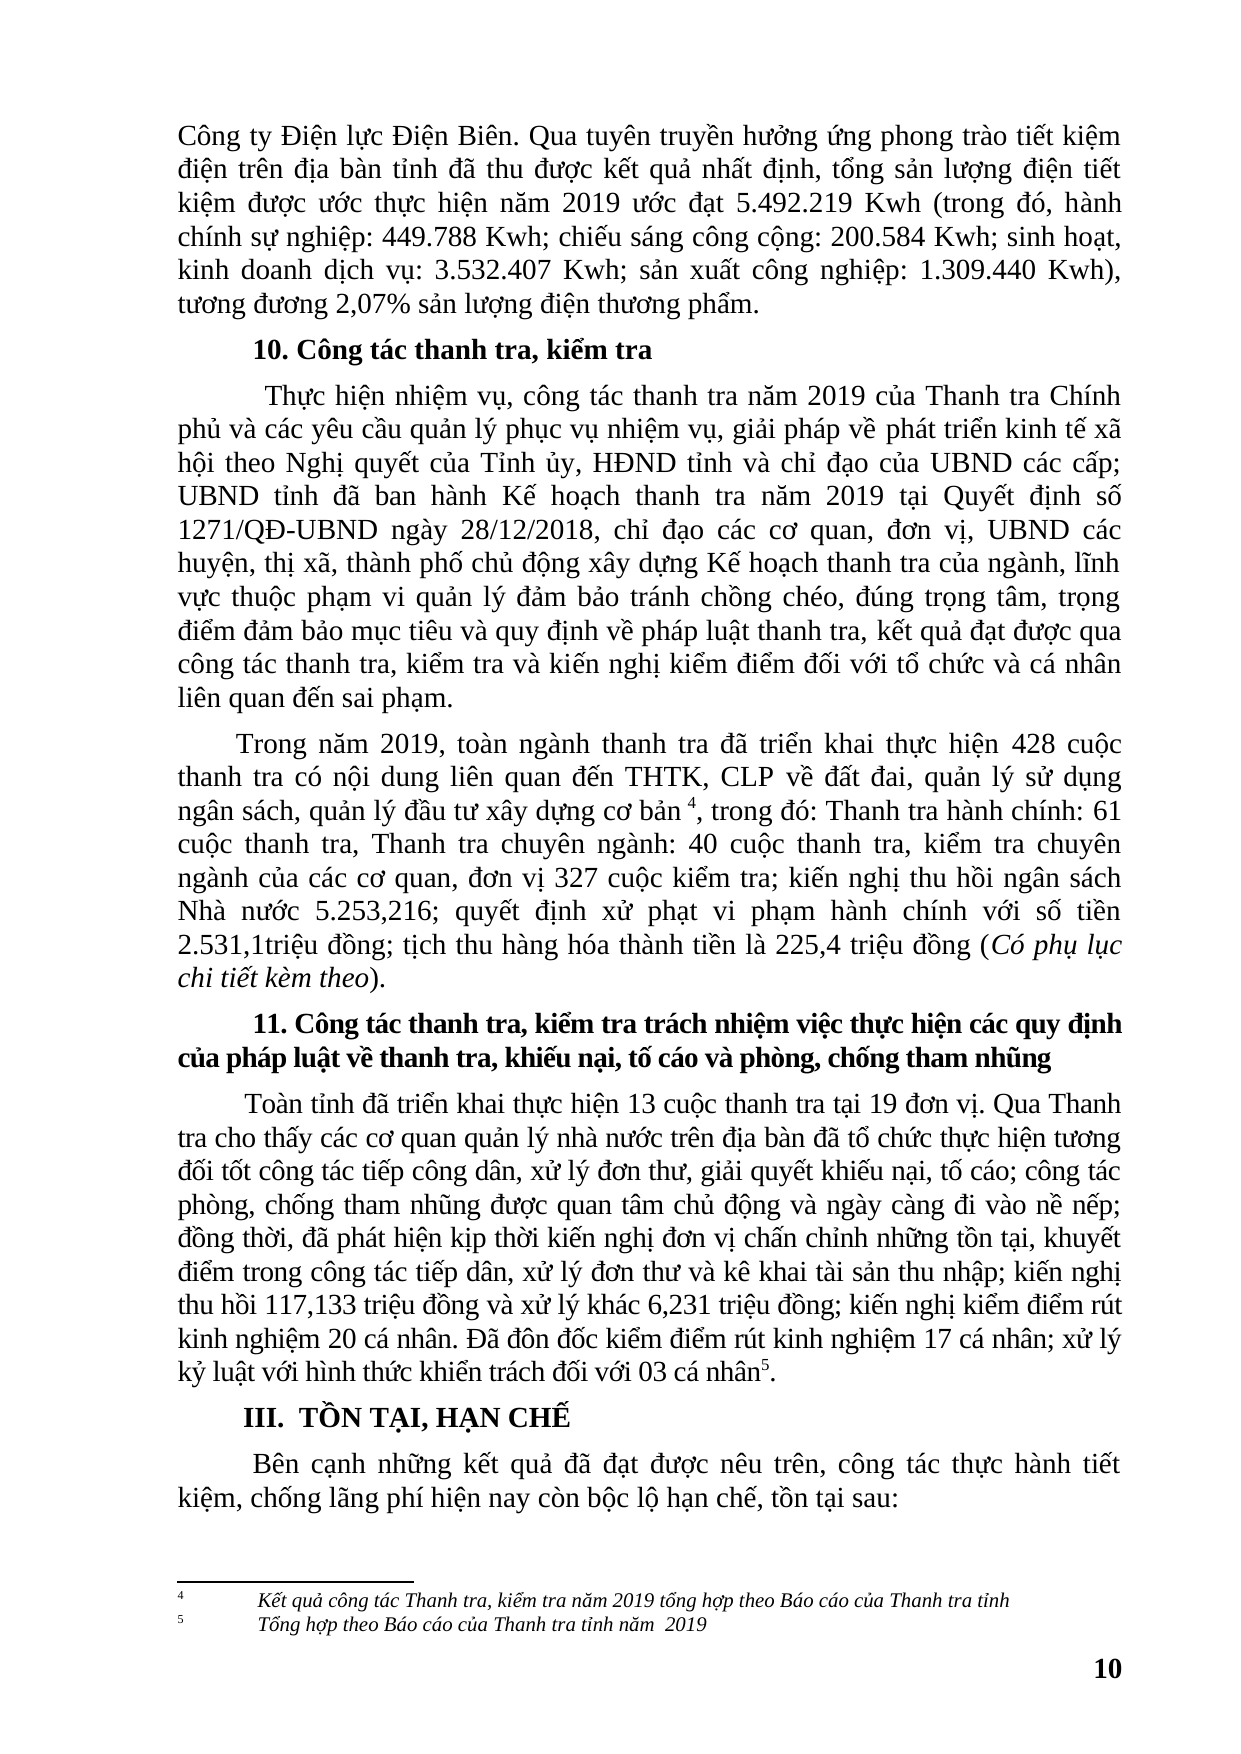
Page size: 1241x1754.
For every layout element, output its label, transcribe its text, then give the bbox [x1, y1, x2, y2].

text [177, 118, 1122, 319]
text Thực hiện nhiệm vụ, công tác thanh tra năm 2019 của Thanh tra Chính phủ và các yêu cầu quản lý phục vụ nhiệm vụ, giải pháp về phát triển kinh tế xã hội theo Nghị quyết của Tỉnh ủy, HĐND tỉnh và chỉ đạo của UBND các cấp; UBND tỉnh đã ban hành Kế hoạch thanh tra năm 2019 tại Quyết định số 1271/QĐ-UBND ngày 28/12/2018, chỉ đạo các cơ quan, đơn vị, UBND các huyện, thị xã, thành phố chủ động xây dựng Kế hoạch thanh tra của ngành, lĩnh vực thuộc phạm vi quản lý đảm bảo tránh chồng chéo, đúng trọng tâm, trọng điểm đảm bảo mục tiêu và quy định về pháp luật thanh tra, kết quả đạt được qua công tác thanh tra, kiểm tra và kiến nghị kiểm điểm đối với tổ chức và cá nhân liên quan đến sai phạm. [177, 378, 1122, 713]
text Trong năm 2019, toàn ngành thanh tra đã triển khai thực hiện 428 cuộc thanh tra có nội dung liên quan đến THTK, CLP về đất đai, quản lý sử dụng ngân sách, quản lý đầu tư xây dựng cơ bản , trong đó: Thanh tra hành chính: 61 cuộc thanh tra, Thanh tra chuyên ngành: 40 cuộc thanh tra, kiểm tra chuyên ngành của các cơ quan, đơn vị 327 cuộc kiểm tra; kiến nghị thu hồi ngân sách Nhà nước 5.253,216; quyết định xử phạt vi phạm hành chính với số tiền 2.531,1triệu đồng; tịch thu hàng hóa thành tiền là 225,4 triệu đồng (Có phụ lục chi tiết kèm theo). [177, 726, 1122, 994]
text Bên cạnh những kết quả đã đạt được nêu trên, công tác thực hành tiết kiệm, chống lãng phí hiện nay còn bộc lộ hạn chế, tồn tại sau: [177, 1447, 1122, 1514]
text III. TỒN TẠI, HẠN CHẾ [177, 1401, 1122, 1434]
text 11. Công tác thanh tra, kiểm tra trách nhiệm việc thực hiện các quy định của pháp luật về thanh tra, khiếu nại, tố cáo và phòng, chống tham nhũng [177, 1007, 1122, 1074]
text Toàn tỉnh đã triển khai thực hiện 13 cuộc thanh tra tại 19 đơn vị. Qua Thanh tra cho thấy các cơ quan quản lý nhà nước trên địa bàn đã tổ chức thực hiện tương đối tốt công tác tiếp công dân, xử lý đơn thư, giải quyết khiếu nại, tố cáo; công tác phòng, chống tham nhũng được quan tâm chủ động và ngày càng đi vào nề nếp; đồng thời, đã phát hiện kịp thời kiến nghị đơn vị chấn chỉnh những tồn tại, khuyết điểm trong công tác tiếp dân, xử lý đơn thư và kê khai tài sản thu nhập; kiến nghị thu hồi 117,133 triệu đồng và xử lý khác 6,231 triệu đồng; kiến nghị kiểm điểm rút kinh nghiệm 20 cá nhân. Đã đôn đốc kiểm điểm rút kinh nghiệm 17 cá nhân; xử lý kỷ luật với hình thức khiển trách đối với 03 cá nhân. [177, 1086, 1122, 1388]
text 10. Công tác thanh tra, kiểm tra [177, 332, 1122, 365]
